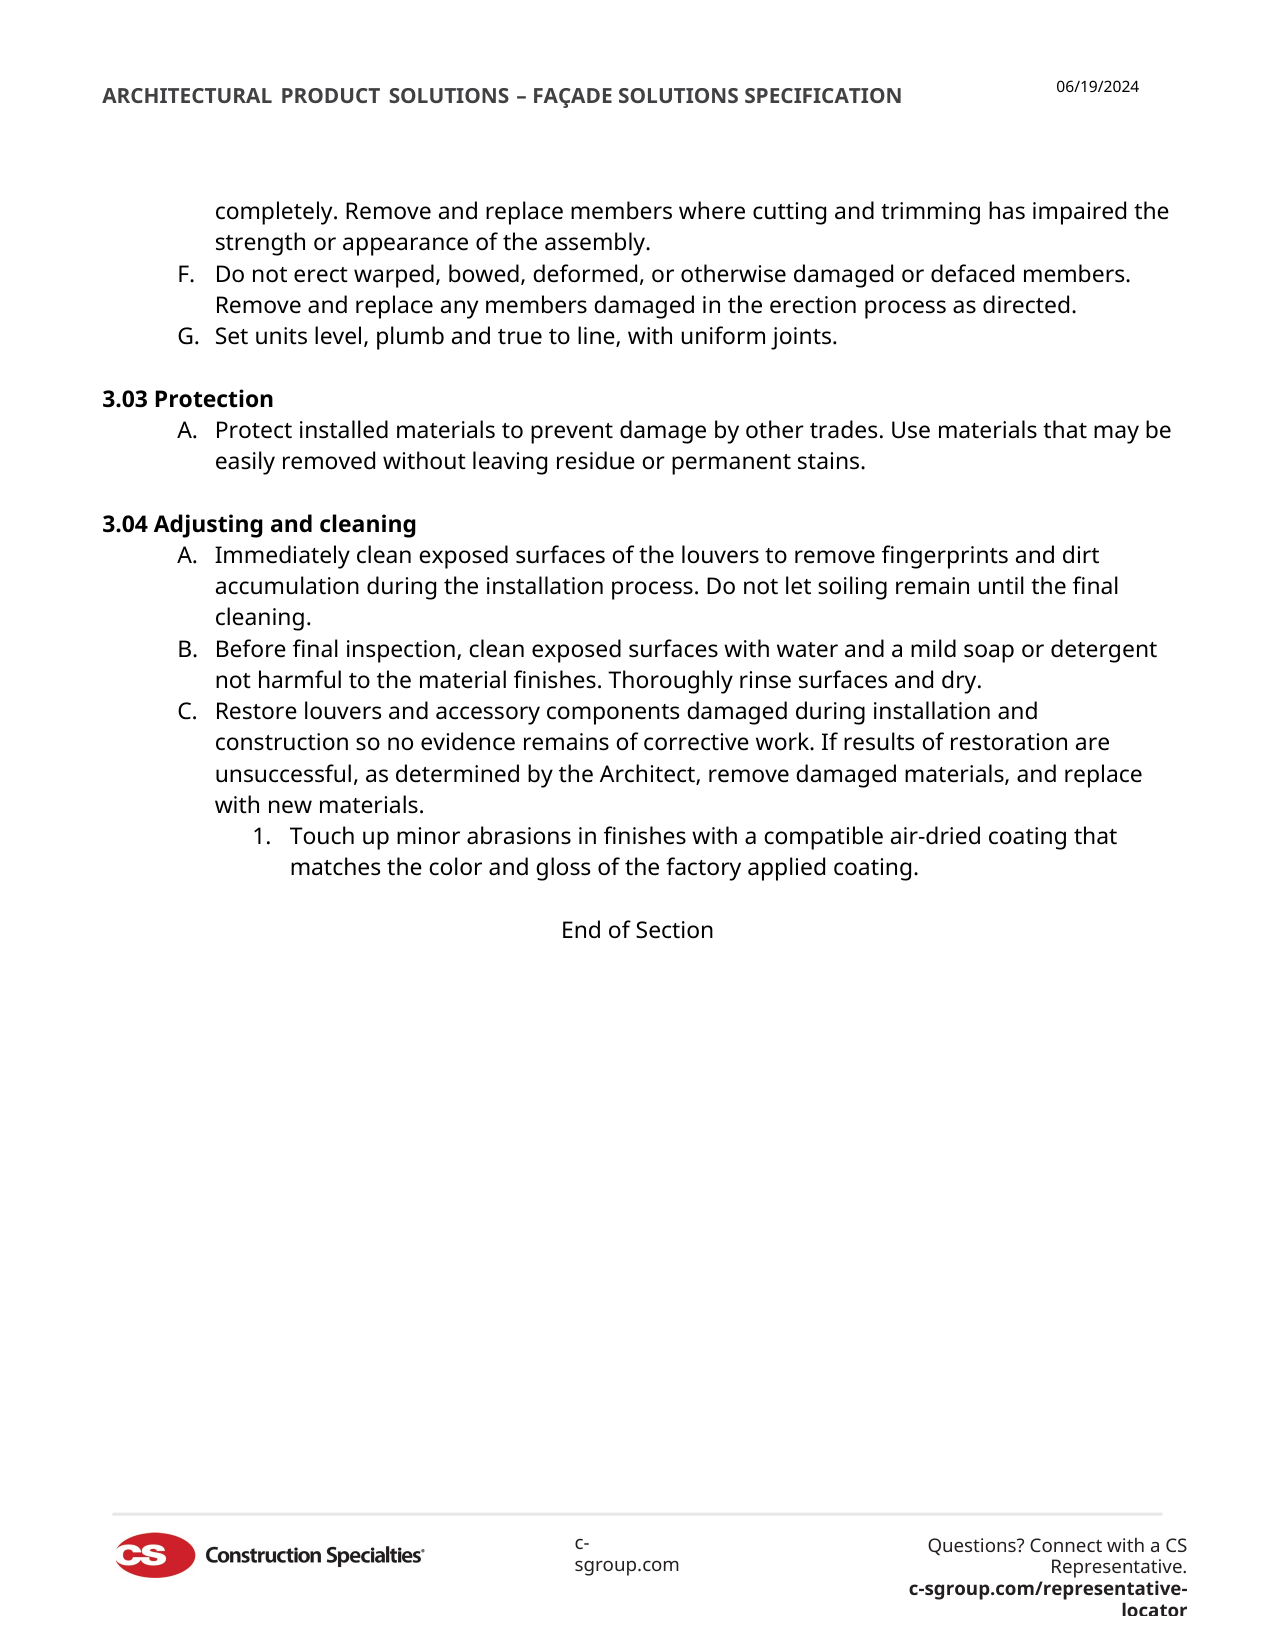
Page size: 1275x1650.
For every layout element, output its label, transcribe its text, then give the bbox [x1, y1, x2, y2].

list Immediately clean exposed surfaces of the louvers to remove fingerprints and dirt accumulation during the installation process. Do not let soiling remain until the final cleaning. [177, 539, 1173, 632]
list Set units level, plumb and true to line, with uniform joints. [177, 320, 1173, 351]
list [177, 195, 1173, 257]
list Restore louvers and accessory components damaged during installation and construction so no evidence remains of corrective work. If results of restoration are unsuccessful, as determined by the Architect, remove damaged materials, and replace with new materials. [177, 695, 1173, 820]
list Before final inspection, clean exposed surfaces with water and a mild soap or detergent not harmful to the material finishes. Thoroughly rinse surfaces and dry. [177, 632, 1173, 695]
text End of Section [102, 914, 1173, 945]
list Do not erect warped, bowed, deformed, or otherwise damaged or defaced members. Remove and replace any members damaged in the erection process as directed. [177, 257, 1173, 320]
list Protect installed materials to prevent damage by other trades. Use materials that may be easily removed without leaving residue or permanent stains. [177, 414, 1173, 476]
text 3.03 Protection [102, 382, 1173, 414]
text 3.04 Adjusting and cleaning [102, 507, 1173, 539]
picture [115, 1532, 425, 1578]
list Touch up minor abrasions in finishes with a compatible air-dried coating that matches the color and gloss of the factory applied coating. [252, 820, 1173, 882]
